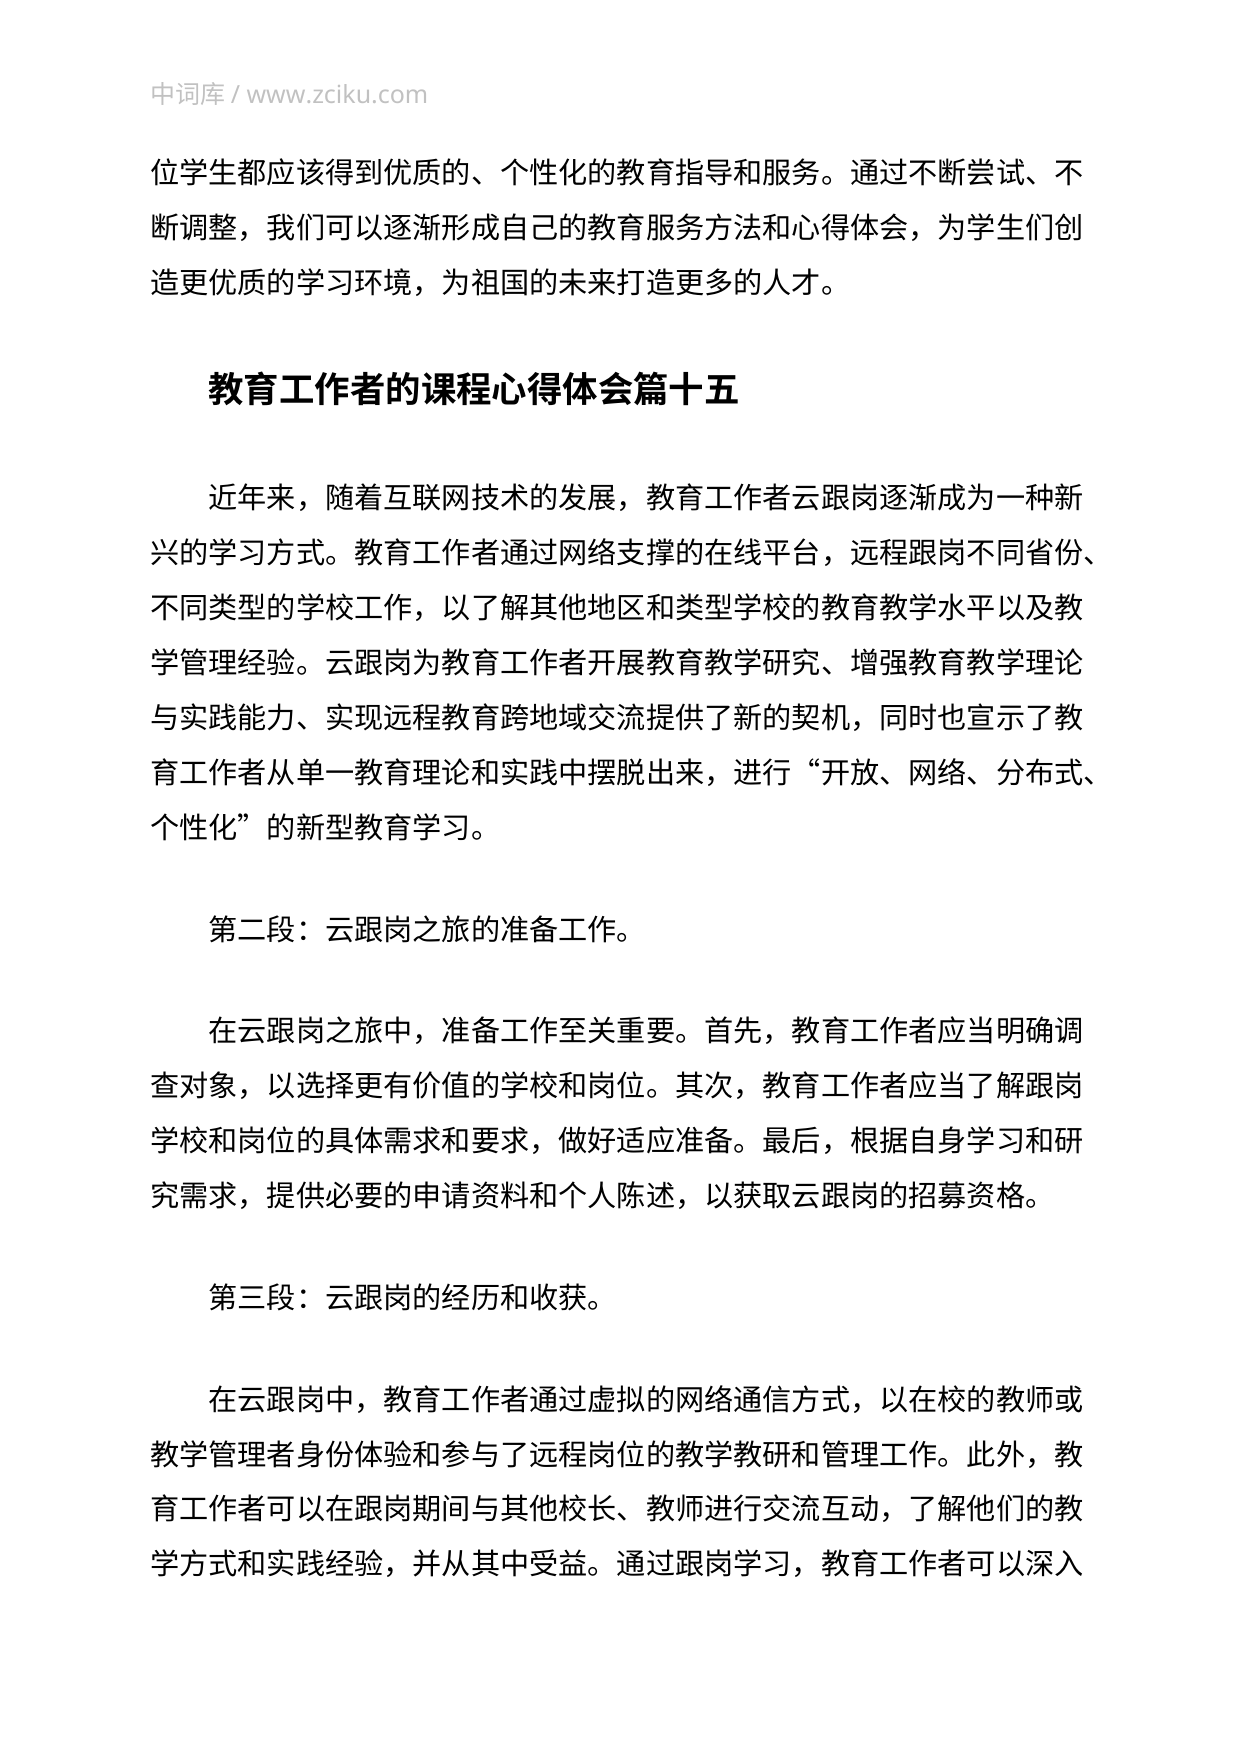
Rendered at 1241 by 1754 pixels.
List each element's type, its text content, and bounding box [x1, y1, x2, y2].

text 近年来，随着互联网技术的发展，教育工作者云跟岗逐渐成为一种新兴的学习方式。教育工作者通过网络支撑的在线平台，远程跟岗不同省份、不同类型的学校工作，以了解其他地区和类型学校的教育教学水平以及教学管理经验。云跟岗为教育工作者开展教育教学研究、增强教育教学理论与实践能力、实现远程教育跨地域交流提供了新的契机，同时也宣示了教育工作者从单一教育理论和实践中摆脱出来，进行“开放、网络、分布式、个性化”的新型教育学习。 [150, 475, 1090, 847]
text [150, 1376, 1090, 1583]
text 第三段：云跟岗的经历和收获。 [150, 1274, 1090, 1317]
text 在云跟岗之旅中，准备工作至关重要。首先，教育工作者应当明确调查对象，以选择更有价值的学校和岗位。其次，教育工作者应当了解跟岗学校和岗位的具体需求和要求，做好适应准备。最后，根据自身学习和研究需求，提供必要的申请资料和个人陈述，以获取云跟岗的招募资格。 [150, 1008, 1090, 1215]
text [150, 150, 1090, 302]
text 第二段：云跟岗之旅的准备工作。 [150, 906, 1090, 948]
text 教育工作者的课程心得体会篇十五 [150, 362, 1090, 413]
